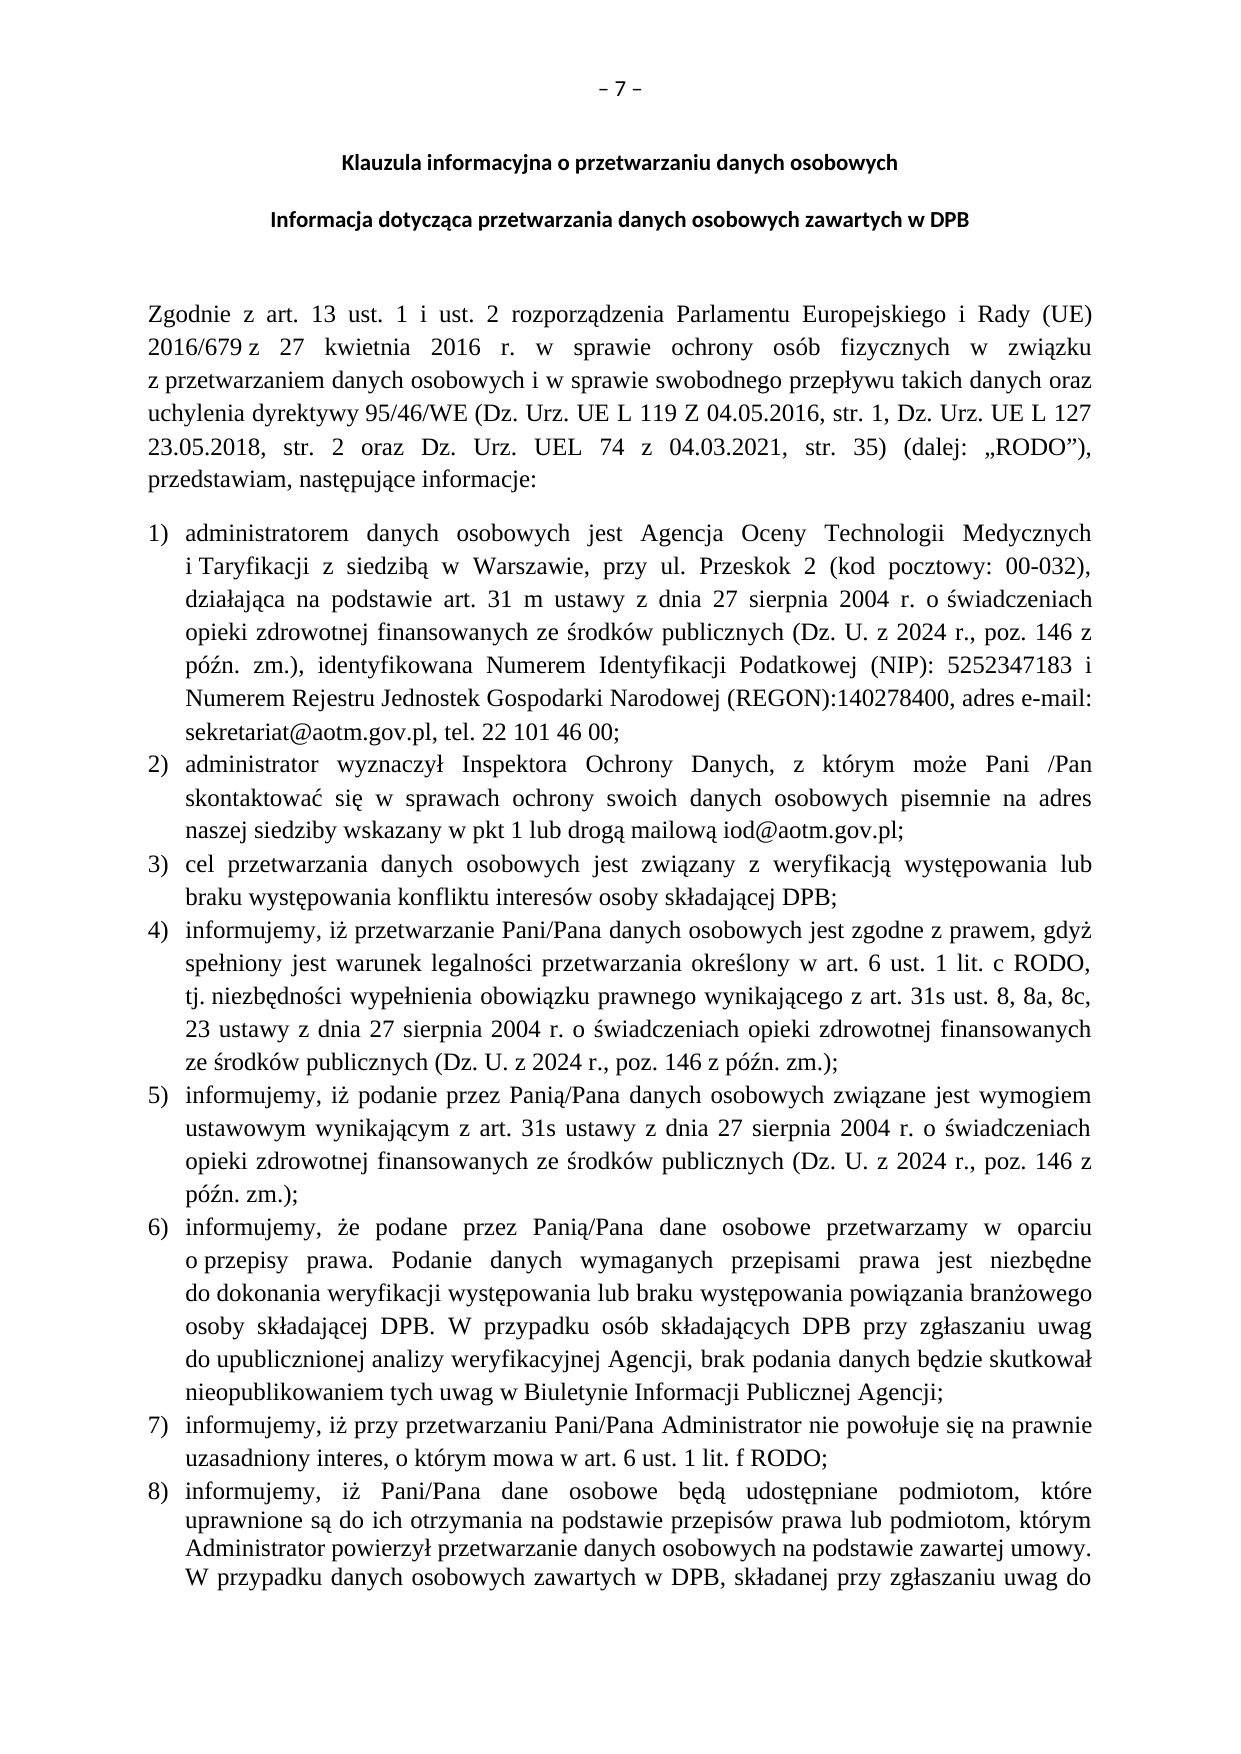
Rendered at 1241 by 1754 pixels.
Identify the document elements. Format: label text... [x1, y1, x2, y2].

list informujemy, iż przetwarzanie Pani/Pana danych osobowych jest zgodne z prawem, gdyż spełniony jest warunek legalności przetwarzania określony w art. 6 ust. 1 lit. c RODO, tj. niezbędności wypełnienia obowiązku prawnego wynikającego z art. 31s ust. 8, 8a, 8c, 23 ustawy z dnia 27 sierpnia 2004 r. o świadczeniach opieki zdrowotnej finansowanych ze środków publicznych (Dz. U. z 2024 r., poz. 146 z późn. zm.); [148, 915, 1093, 1076]
text Zgodnie z art. 13 ust. 1 i ust. 2 rozporządzenia Parlamentu Europejskiego i Rady (UE) 2016/679 z 27 kwietnia 2016 r. w sprawie ochrony osób fizycznych w związku z przetwarzaniem danych osobowych i w sprawie swobodnego przepływu takich danych oraz uchylenia dyrektywy 95/46/WE (Dz. Urz. UE L 119 Z 04.05.2016, str. 1, Dz. Urz. UE L 127 23.05.2018, str. 2 oraz Dz. Urz. UEL 74 z 04.03.2021, str. 35) (dalej: „RODO”), przedstawiam, następujące informacje: [148, 299, 1093, 493]
list cel przetwarzania danych osobowych jest związany z weryfikacją występowania lub braku występowania konfliktu interesów osoby składającej DPB; [148, 849, 1093, 910]
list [148, 1476, 1093, 1591]
list informujemy, iż przy przetwarzaniu Pani/Pana Administrator nie powołuje się na prawnie uzasadniony interes, o którym mowa w art. 6 ust. 1 lit. f RODO; [148, 1410, 1093, 1472]
list administratorem danych osobowych jest Agencja Oceny Technologii Medycznych i Taryfikacji z siedzibą w Warszawie, przy ul. Przeskok 2 (kod pocztowy: 00-032), działająca na podstawie art. 31 m ustawy z dnia 27 sierpnia 2004 r. o świadczeniach opieki zdrowotnej finansowanych ze środków publicznych (Dz. U. z 2024 r., poz. 146 z późn. zm.), identyfikowana Numerem Identyfikacji Podatkowej (NIP): 5252347183 i Numerem Rejestru Jednostek Gospodarki Narodowej (REGON):140278400, adres e-mail: sekretariat@aotm.gov.pl, tel. 22 101 46 00; [148, 518, 1093, 745]
text Klauzula informacyjna o przetwarzaniu danych osobowych [148, 148, 1093, 176]
list administrator wyznaczył Inspektora Ochrony Danych, z którym może Pani /Pan skontaktować się w sprawach ochrony swoich danych osobowych pisemnie na adres naszej siedziby wskazany w pkt 1 lub drogą mailową iod@aotm.gov.pl; [148, 749, 1093, 844]
text Informacja dotycząca przetwarzania danych osobowych zawartych w DPB [148, 205, 1093, 233]
list informujemy, iż podanie przez Panią/Pana danych osobowych związane jest wymogiem ustawowym wynikającym z art. 31s ustawy z dnia 27 sierpnia 2004 r. o świadczeniach opieki zdrowotnej finansowanych ze środków publicznych (Dz. U. z 2024 r., poz. 146 z późn. zm.); [148, 1080, 1093, 1208]
list informujemy, że podane przez Panią/Pana dane osobowe przetwarzamy w oparciu o przepisy prawa. Podanie danych wymaganych przepisami prawa jest niezbędne do dokonania weryfikacji występowania lub braku występowania powiązania branżowego osoby składającej DPB. W przypadku osób składających DPB przy zgłaszaniu uwag do upublicznionej analizy weryfikacyjnej Agencji, brak podania danych będzie skutkował nieopublikowaniem tych uwag w Biuletynie Informacji Publicznej Agencji; [148, 1212, 1093, 1406]
